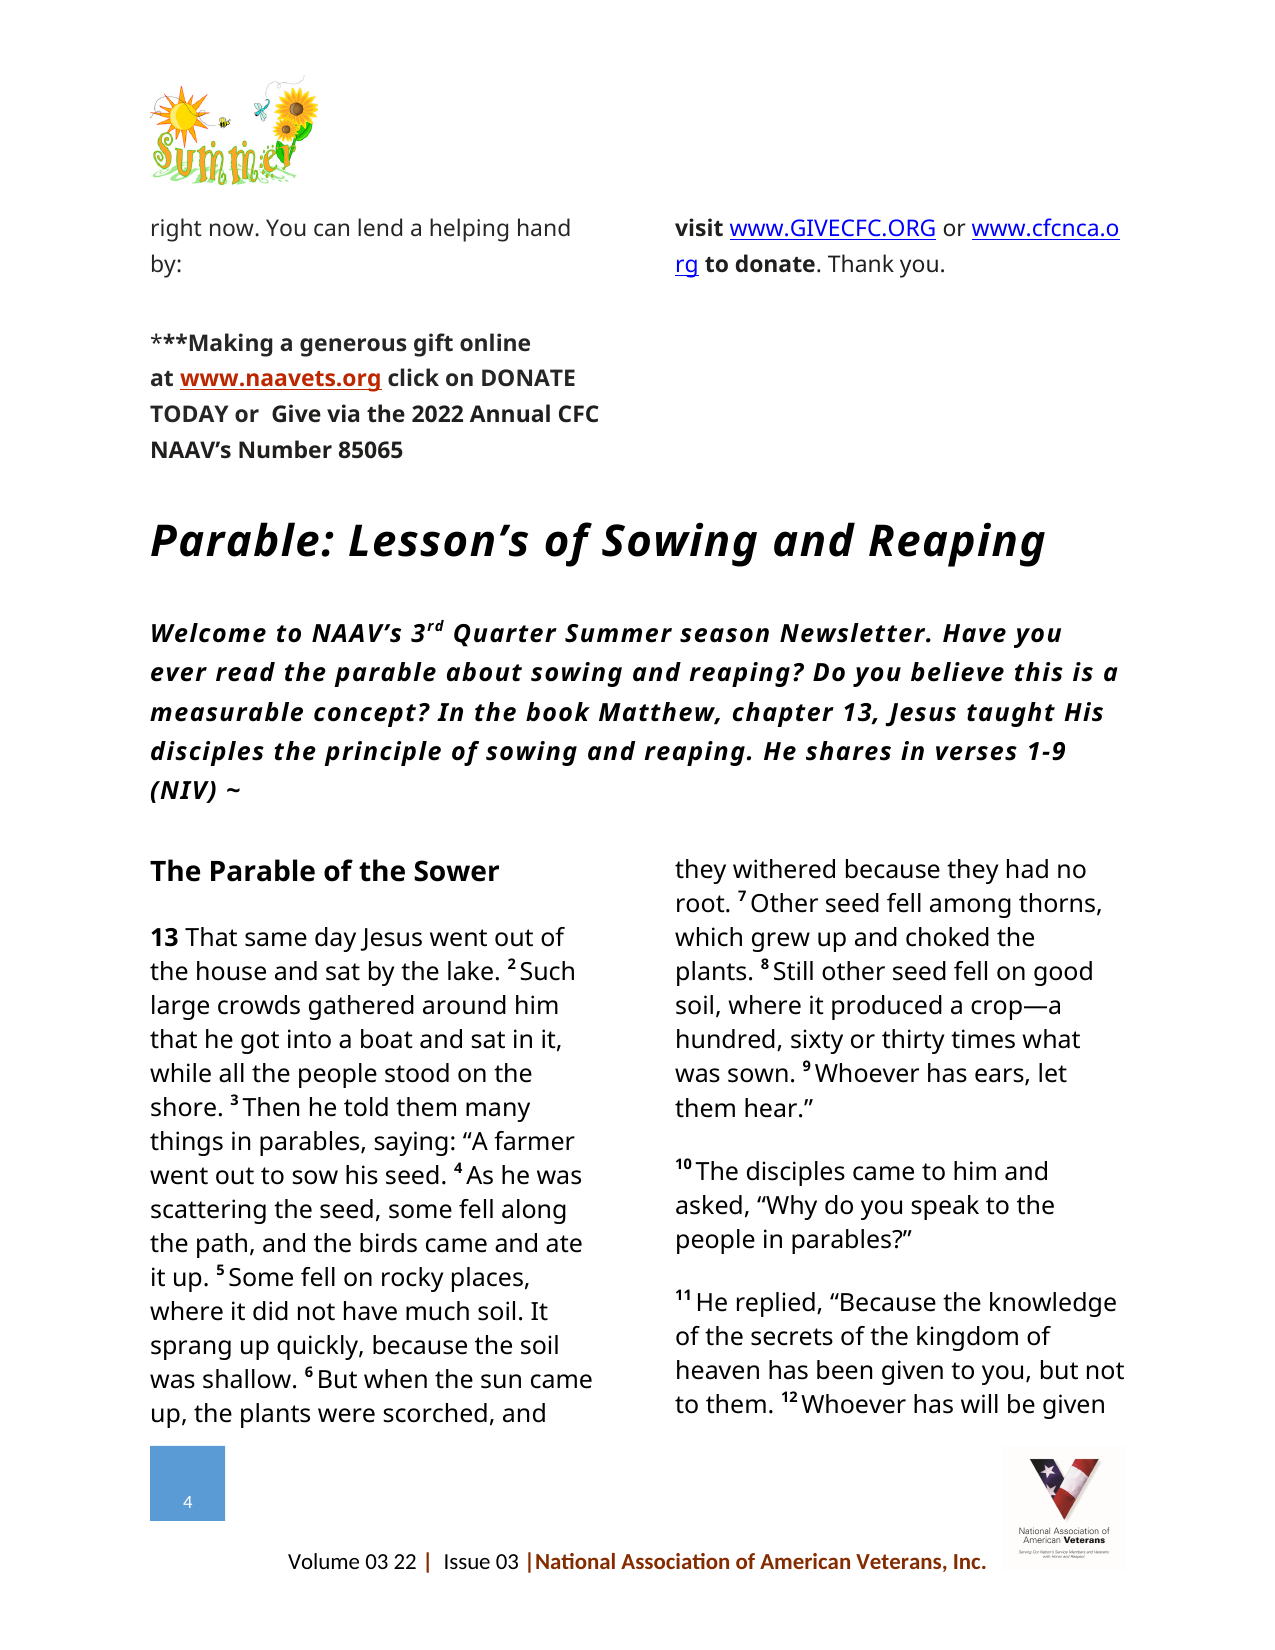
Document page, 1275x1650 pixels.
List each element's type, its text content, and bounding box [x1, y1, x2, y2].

text 13 That same day Jesus went out of the house and sat by the lake. 2 Such large crowds gathered around him that he got into a boat and sat in it, while all the people stood on the shore. 3 Then he told them many things in parables, saying: “A farmer went out to sow his seed. 4 As he was scattering the seed, some fell along the path, and the birds came and ate it up. 5 Some fell on rocky places, where it did not have much soil. It sprang up quickly, because the soil was shallow. 6 But when the sun came up, the plants were scorched, and they withered because they had no root. 7 Other seed fell among thorns, which grew up and choked the plants. 8 Still other seed fell on good soil, where it produced a crop—a hundred, sixty or thirty times what was sown. 9 Whoever has ears, let them hear.” [675, 852, 1125, 1124]
subtitle ***Making a generous gift online at www.naavets.org click on DONATE TODAY or Give via the 2022 Annual CFC NAAV’s Number 85065 visit www.GIVECFC.ORG or www.cfcnca.org to donate. Thank you. [675, 212, 1125, 284]
subtitle ***Making a generous gift online at www.naavets.org click on DONATE TODAY or Give via the 2022 Annual CFC NAAV’s Number 85065 visit www.GIVECFC.ORG or www.cfcnca.org to donate. Thank you. [150, 326, 600, 465]
text Parable: Lesson’s of Sowing and Reaping [150, 510, 1125, 569]
text 13 That same day Jesus went out of the house and sat by the lake. 2 Such large crowds gathered around him that he got into a boat and sat in it, while all the people stood on the shore. 3 Then he told them many things in parables, saying: “A farmer went out to sow his seed. 4 As he was scattering the seed, some fell along the path, and the birds came and ate it up. 5 Some fell on rocky places, where it did not have much soil. It sprang up quickly, because the soil was shallow. 6 But when the sun came up, the plants were scorched, and they withered because they had no root. 7 Other seed fell among thorns, which grew up and choked the plants. 8 Still other seed fell on good soil, where it produced a crop—a hundred, sixty or thirty times what was sown. 9 Whoever has ears, let them hear.” [150, 919, 600, 1430]
text Welcome to NAAV’s 3rd Quarter Summer season Newsletter. Have you ever read the parable about sowing and reaping? Do you believe this is a measurable concept? In the book Matthew, chapter 13, Jesus taught His disciples the principle of sowing and reaping. He shares in verses 1-9 (NIV) ~ [150, 616, 1125, 811]
text The Parable of the Sower [150, 852, 600, 890]
picture [150, 75, 319, 185]
picture [1003, 1446, 1125, 1570]
text 10 The disciples came to him and asked, “Why do you speak to the people in parables?” [675, 1153, 1125, 1256]
